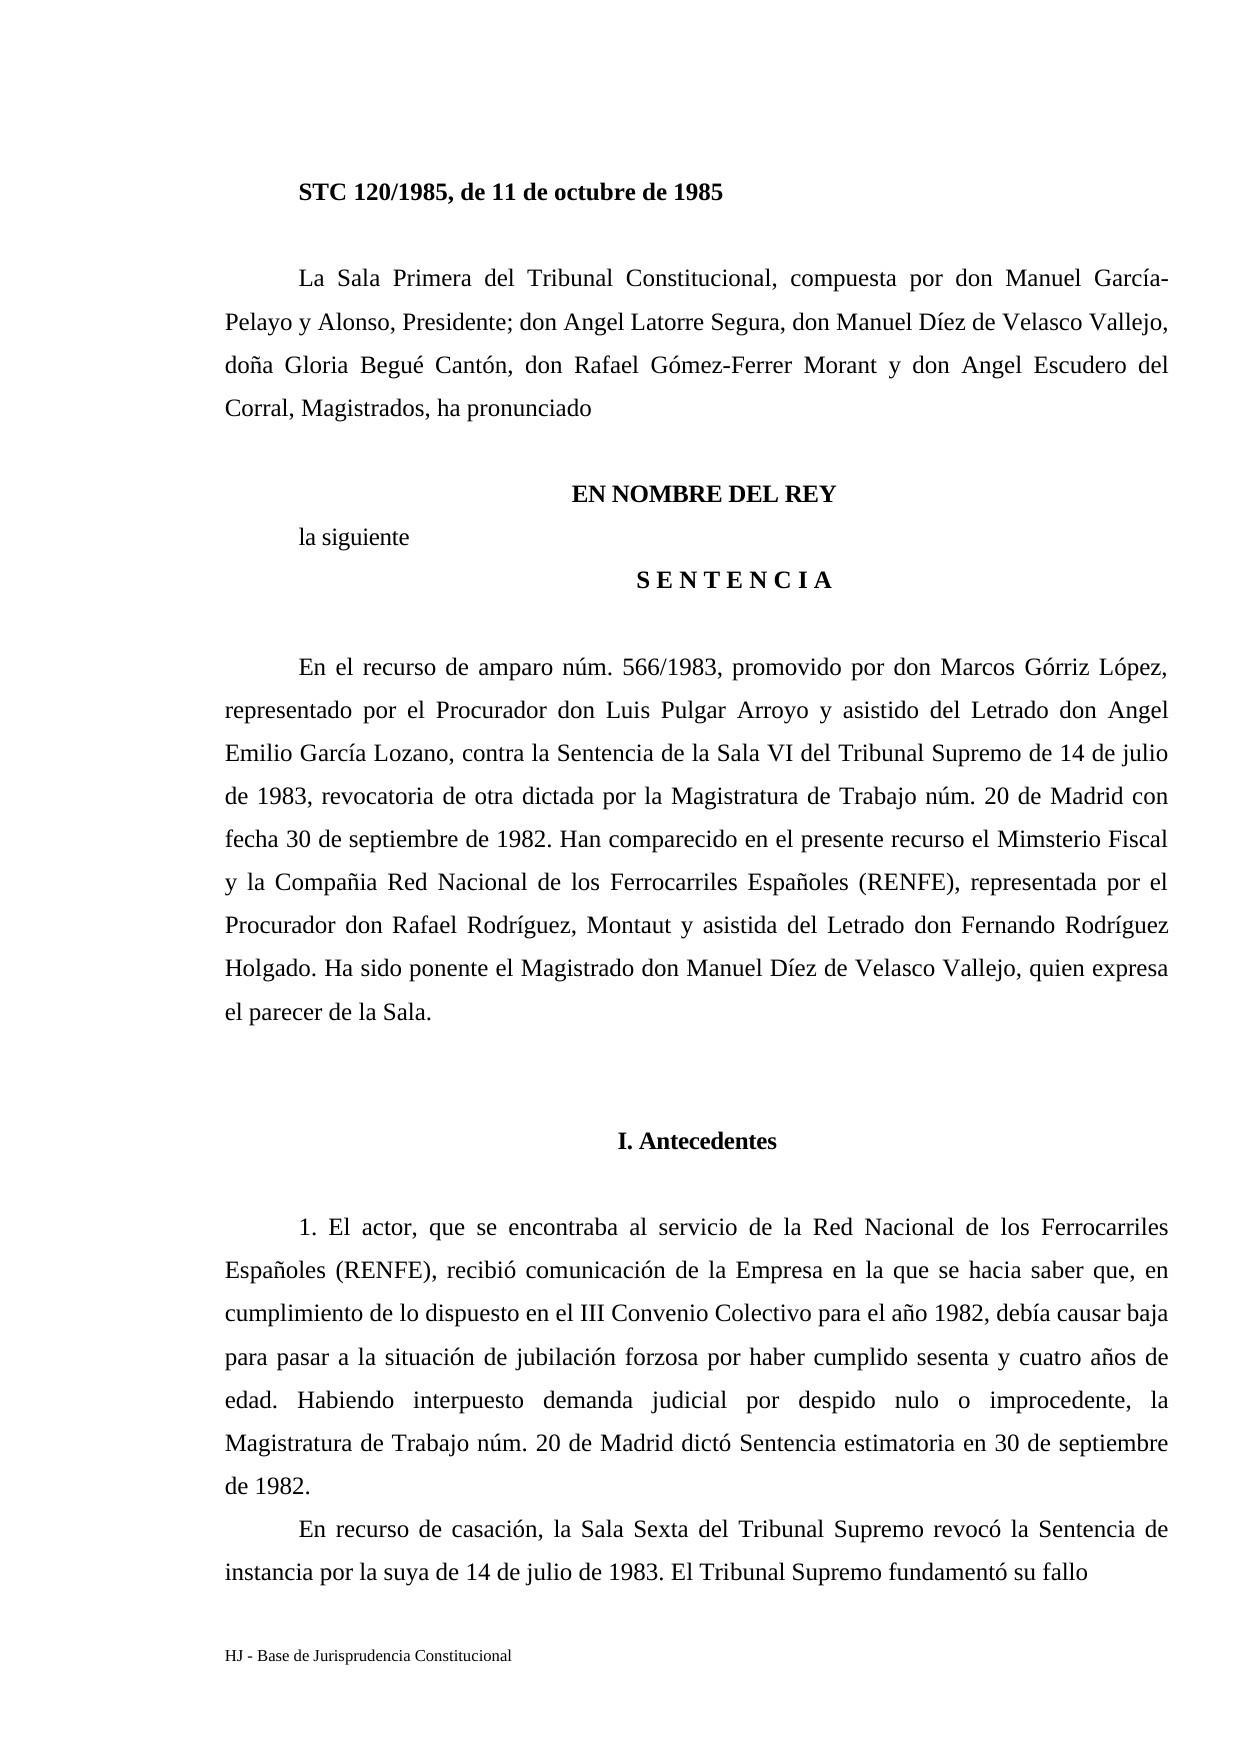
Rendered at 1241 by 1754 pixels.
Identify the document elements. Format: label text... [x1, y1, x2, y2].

text STC 120/1985, de 11 de octubre de 1985 [224, 177, 1169, 206]
text la siguiente [224, 522, 1110, 551]
text I. Antecedentes [224, 1126, 1169, 1155]
text La Sala Primera del Tribunal Constitucional, compuesta por don Manuel García-Pelayo y Alonso, Presidente; don Angel Latorre Segura, don Manuel Díez de Velasco Vallejo, doña Gloria Begué Cantón, don Rafael Gómez-Ferrer Morant y don Angel Escudero del Corral, Magistrados, ha pronunciado [224, 263, 1169, 422]
text EN NOMBRE DEL REY [224, 479, 1110, 508]
text S E N T E N C I A [224, 565, 1169, 594]
text 1. El actor, que se encontraba al servicio de la Red Nacional de los Ferrocarriles Españoles (RENFE), recibió comunicación de la Empresa en la que se hacia saber que, en cumplimiento de lo dispuesto en el III Convenio Colectivo para el año 1982, debía causar baja para pasar a la situación de jubilación forzosa por haber cumplido sesenta y cuatro años de edad. Habiendo interpuesto demanda judicial por despido nulo o improcedente, la Magistratura de Trabajo núm. 20 de Madrid dictó Sentencia estimatoria en 30 de septiembre de 1982. [224, 1212, 1169, 1500]
text En el recurso de amparo núm. 566/1983, promovido por don Marcos Górriz López, representado por el Procurador don Luis Pulgar Arroyo y asistido del Letrado don Angel Emilio García Lozano, contra la Sentencia de la Sala VI del Tribunal Supremo de 14 de julio de 1983, revocatoria de otra dictada por la Magistratura de Trabajo núm. 20 de Madrid con fecha 30 de septiembre de 1982. Han comparecido en el presente recurso el Mimsterio Fiscal y la Compañia Red Nacional de los Ferrocarriles Españoles (RENFE), representada por el Procurador don Rafael Rodríguez, Montaut y asistida del Letrado don Fernando Rodríguez Holgado. Ha sido ponente el Magistrado don Manuel Díez de Velasco Vallejo, quien expresa el parecer de la Sala. [224, 652, 1169, 1025]
text En recurso de casación, la Sala Sexta del Tribunal Supremo revocó la Sentencia de instancia por la suya de 14 de julio de 1983. El Tribunal Supremo fundamentó su fallo [224, 1514, 1169, 1586]
